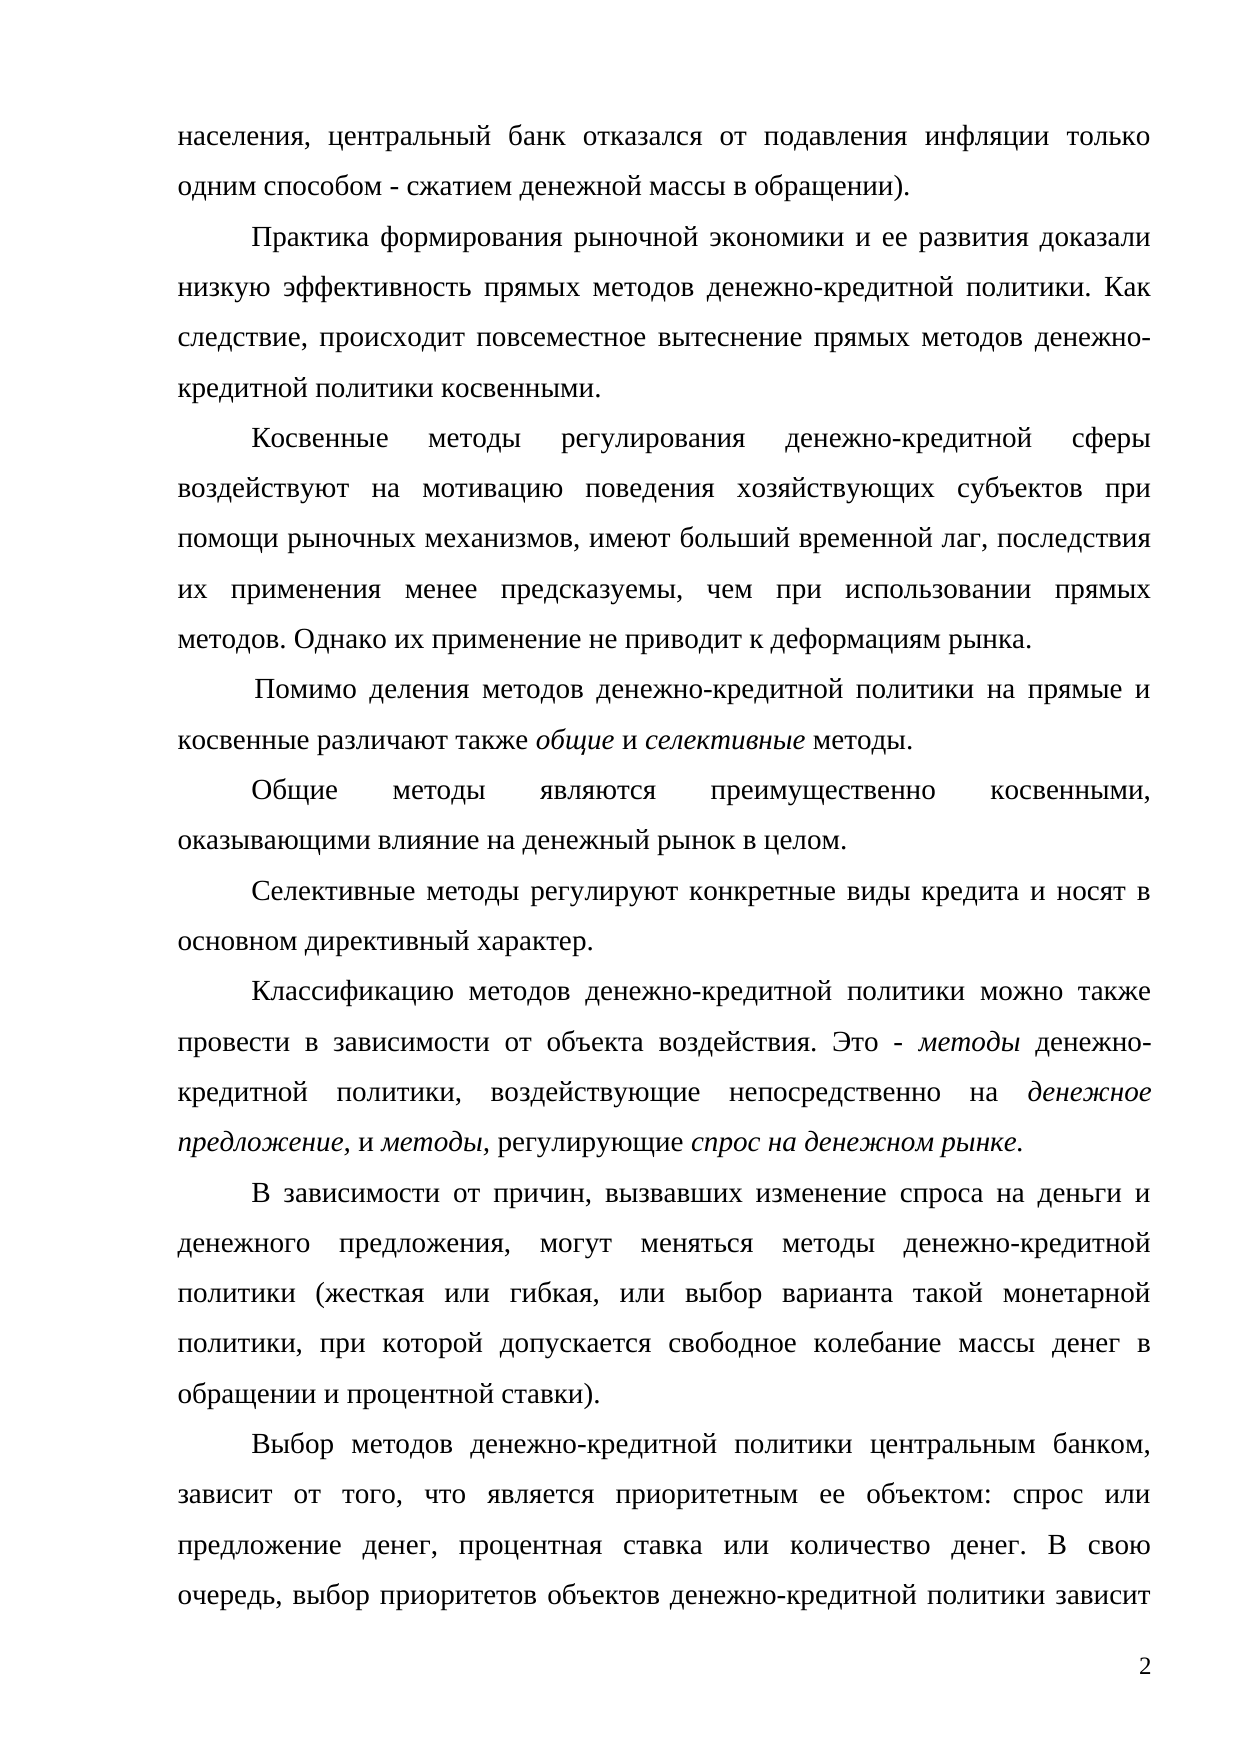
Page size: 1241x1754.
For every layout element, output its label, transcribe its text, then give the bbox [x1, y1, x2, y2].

text Классификацию методов денежно-кредитной политики можно также провести в зависимости от объекта воздействия. Это - методы денежно-кредитной политики, воздействующие непосредственно на денежное предложение, и методы, регулирующие спрос на денежном рынке. [177, 973, 1152, 1158]
text Косвенные методы регулирования денежно-кредитной сферы воздействуют на мотивацию поведения хозяйствующих субъектов при помощи рыночных механизмов, имеют больший временной лаг, последствия их применения менее предсказуемы, чем при использовании прямых методов. Однако их применение не приводит к деформациям рынка. [177, 420, 1152, 655]
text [177, 118, 1152, 202]
text Общие методы являются преимущественно косвенными, оказывающими влияние на денежный рынок в целом. [177, 772, 1152, 856]
text Селективные методы регулируют конкретные виды кредита и носят в основном директивный характер. [177, 873, 1152, 957]
text Практика формирования рыночной экономики и ее развития доказали низкую эффективность прямых методов денежно-кредитной политики. Как следствие, происходит повсеместное вытеснение прямых методов денежно-кредитной политики косвенными. [177, 219, 1152, 403]
text Помимо деления методов денежно-кредитной политики на прямые и косвенные различают также общие и селективные методы. [177, 672, 1152, 755]
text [177, 1426, 1152, 1611]
text В зависимости от причин, вызвавших изменение спроса на деньги и денежного предложения, могут меняться методы денежно-кредитной политики (жесткая или гибкая, или выбор варианта такой монетарной политики, при которой допускается свободное колебание массы денег в обращении и процентной ставки). [177, 1175, 1152, 1409]
